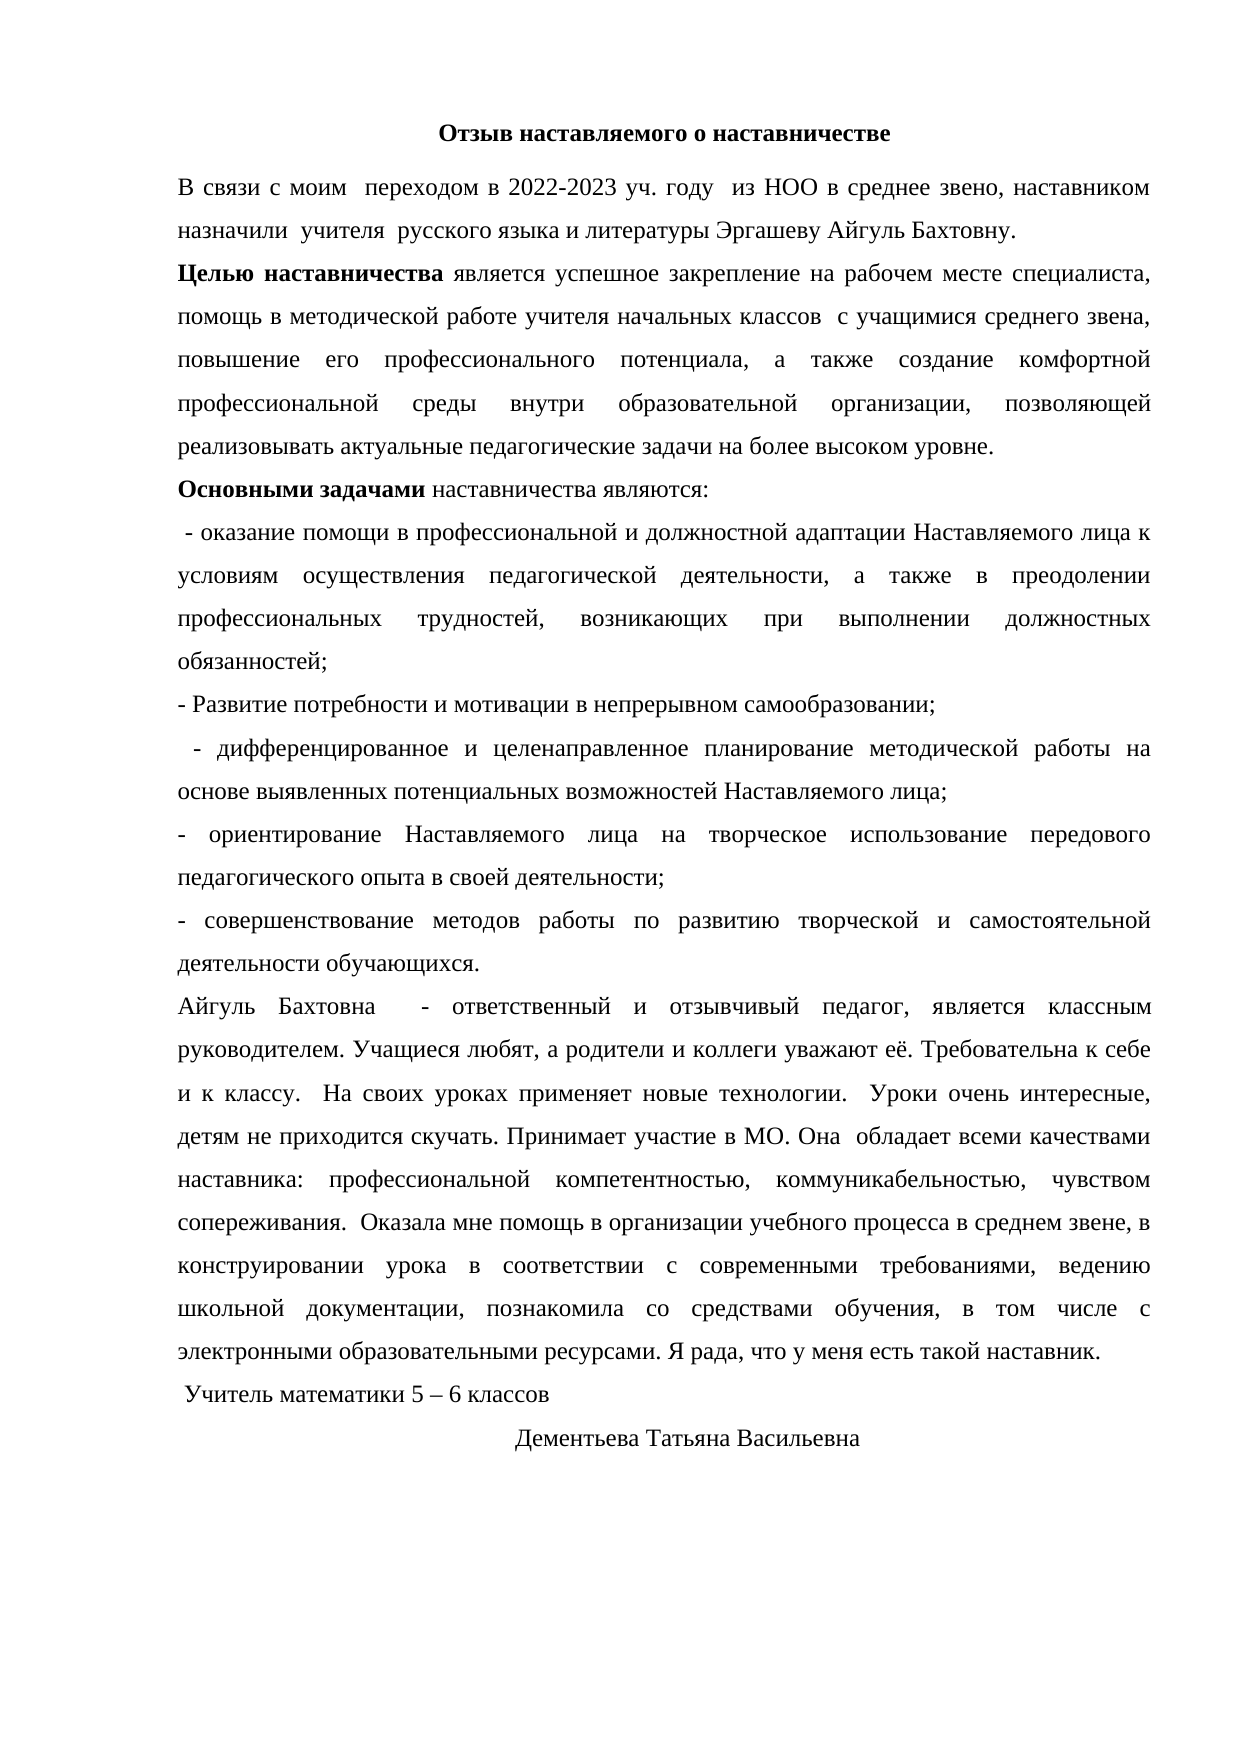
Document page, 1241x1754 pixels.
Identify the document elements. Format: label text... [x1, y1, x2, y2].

text Айгуль Бахтовна - ответственный и отзывчивый педагог, является классным руководителем. Учащиеся любят, а родители и коллеги уважают её. Требовательна к себе и к классу. На своих уроках применяет новые технологии. Уроки очень интересные, детям не приходится скучать. Принимает участие в МО. Она обладает всеми качествами наставника: профессиональной компетентностью, коммуникабельностью, чувством сопереживания. Оказала мне помощь в организации учебного процесса в среднем звене, в конструировании урока в соответствии с современными требованиями, ведению школьной документации, познакомила со средствами обучения, в том числе с электронными образовательными ресурсами. Я рада, что у меня есть такой наставник. [177, 991, 1152, 1365]
text - совершенствование методов работы по развитию творческой и самостоятельной деятельности обучающихся. [177, 905, 1152, 977]
text Учитель математики 5 – 6 классов [177, 1379, 1152, 1408]
text Дементьева Татьяна Васильевна [177, 1423, 1152, 1451]
text - дифференцированное и целенаправленное планирование методической работы на основе выявленных потенциальных возможностей Наставляемого лица; [177, 733, 1152, 804]
text Целью наставничества является успешное закрепление на рабочем месте специалиста, помощь в методической работе учителя начальных классов с учащимися среднего звена, повышение его профессионального потенциала, а также создание комфортной профессиональной среды внутри образовательной организации, позволяющей реализовывать актуальные педагогические задачи на более высоком уровне. [177, 258, 1152, 459]
text - ориентирование Наставляемого лица на творческое использование передового педагогического опыта в своей деятельности; [177, 819, 1152, 891]
text Основными задачами наставничества являются: [177, 474, 1152, 503]
text Отзыв наставляемого о наставничестве [177, 118, 1152, 147]
text - оказание помощи в профессиональной и должностной адаптации Наставляемого лица к условиям осуществления педагогической деятельности, а также в преодолении профессиональных трудностей, возникающих при выполнении должностных обязанностей; [177, 517, 1152, 675]
text - Развитие потребности и мотивации в непрерывном самообразовании; [177, 689, 1152, 718]
text В связи с моим переходом в 2022-2023 уч. году из НОО в среднее звено, наставником назначили учителя русского языка и литературы Эргашеву Айгуль Бахтовну. [177, 172, 1152, 244]
